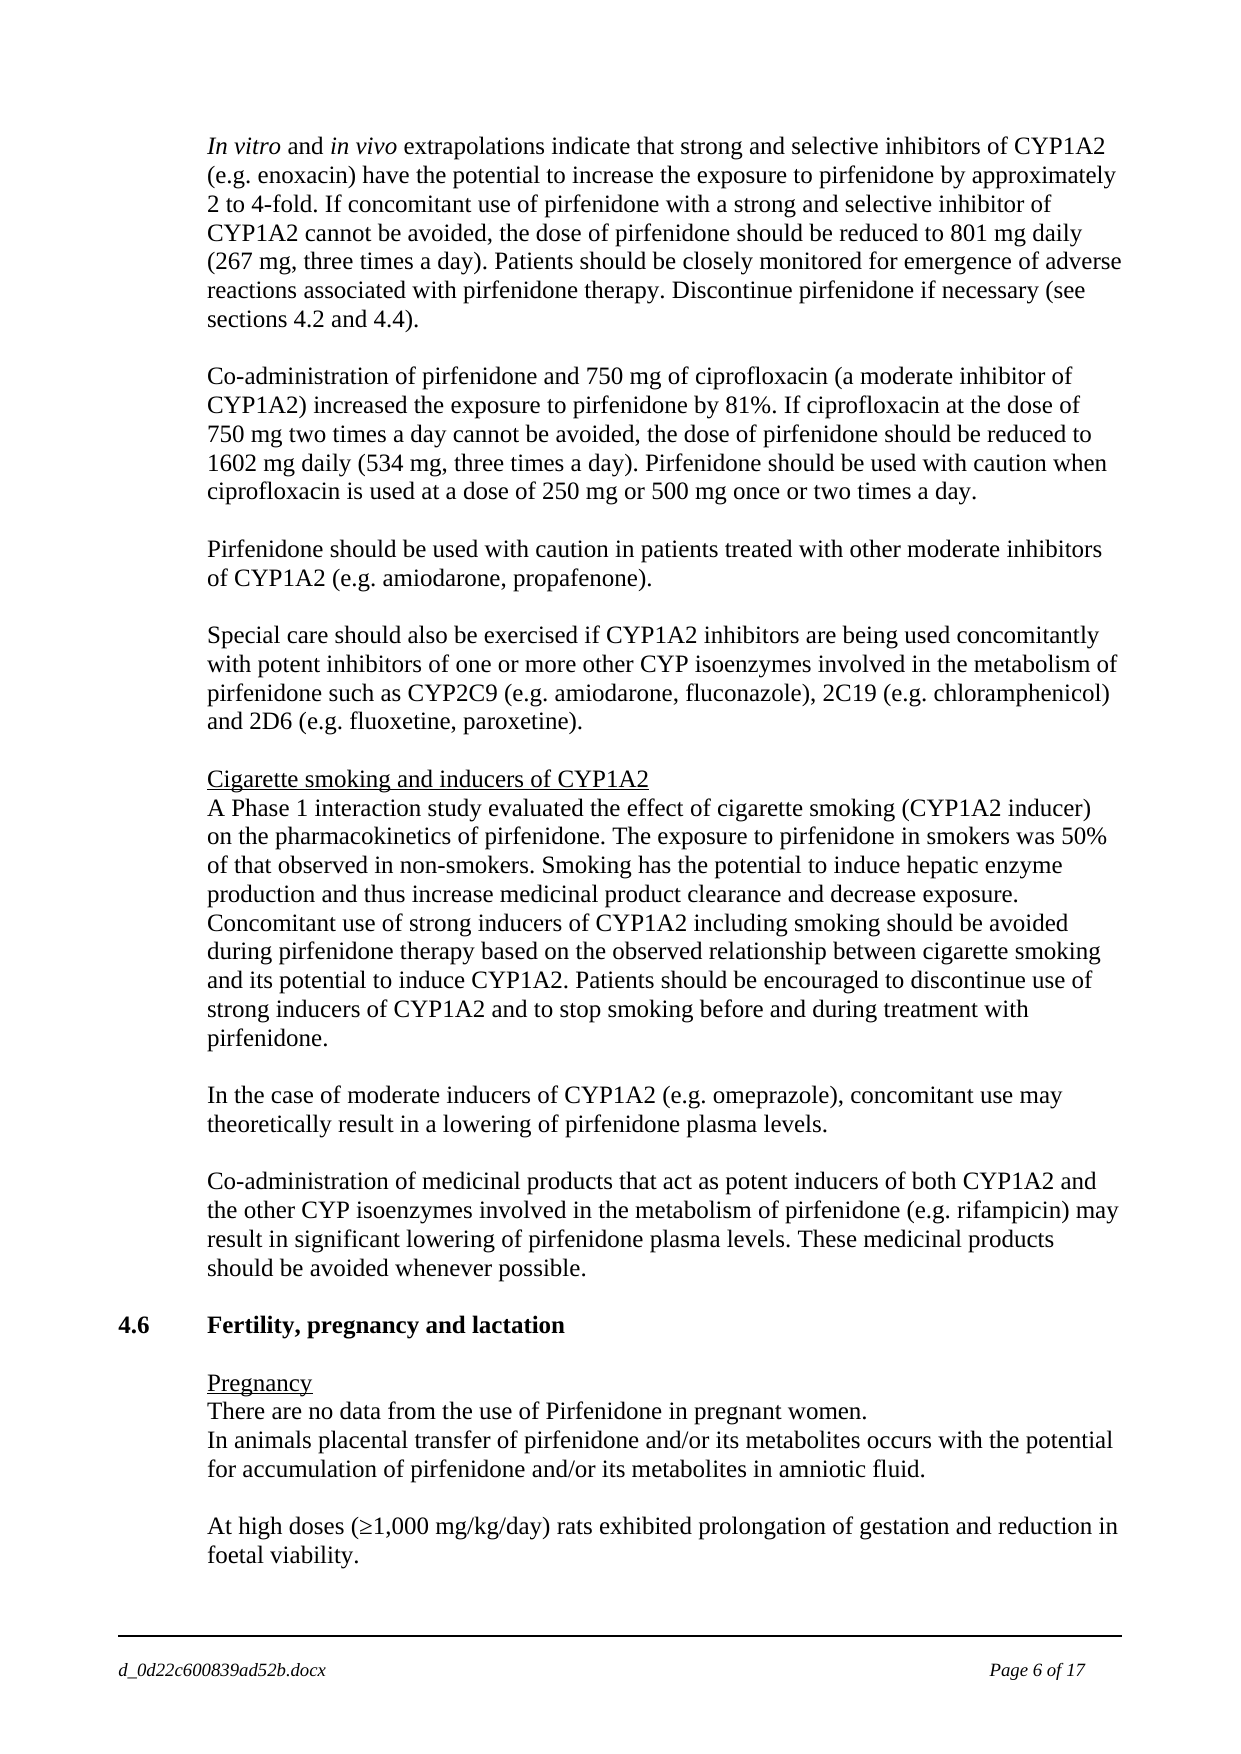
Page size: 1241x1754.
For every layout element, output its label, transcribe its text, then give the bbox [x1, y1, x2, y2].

text Cigarette smoking and inducers of CYP1A2 [207, 764, 1122, 793]
text Pregnancy [207, 1368, 1122, 1396]
text At high doses (≥1,000 mg/kg/day) rats exhibited prolongation of gestation and reduction in foetal viability. [207, 1511, 1122, 1569]
text A Phase 1 interaction study evaluated the effect of cigarette smoking (CYP1A2 inducer) on the pharmacokinetics of pirfenidone. The exposure to pirfenidone in smokers was 50% of that observed in non-smokers. Smoking has the potential to induce hepatic enzyme production and thus increase medicinal product clearance and decrease exposure. Concomitant use of strong inducers of CYP1A2 including smoking should be avoided during pirfenidone therapy based on the observed relationship between cigarette smoking and its potential to induce CYP1A2. Patients should be encouraged to discontinue use of strong inducers of CYP1A2 and to stop smoking before and during treatment with pirfenidone. [207, 793, 1122, 1051]
text Special care should also be exercised if CYP1A2 inhibitors are being used concomitantly with potent inhibitors of one or more other CYP isoenzymes involved in the metabolism of pirfenidone such as CYP2C9 (e.g. amiodarone, fluconazole), 2C19 (e.g. chloramphenicol) and 2D6 (e.g. fluoxetine, paroxetine). [207, 620, 1122, 735]
text Co-administration of pirfenidone and 750 mg of ciprofloxacin (a moderate inhibitor of CYP1A2) increased the exposure to pirfenidone by 81%. If ciprofloxacin at the dose of 750 mg two times a day cannot be avoided, the dose of pirfenidone should be reduced to 1602 mg daily (534 mg, three times a day). Pirfenidone should be used with caution when ciprofloxacin is used at a dose of 250 mg or 500 mg once or two times a day. [207, 361, 1122, 505]
text In animals placental transfer of pirfenidone and/or its metabolites occurs with the potential for accumulation of pirfenidone and/or its metabolites in amniotic fluid. [207, 1425, 1122, 1483]
text 4.6 Fertility, pregnancy and lactation [118, 1310, 1122, 1339]
text Pirfenidone should be used with caution in patients treated with other moderate inhibitors of CYP1A2 (e.g. amiodarone, propafenone). [207, 534, 1122, 591]
text There are no data from the use of Pirfenidone in pregnant women. [207, 1396, 1122, 1425]
text In the case of moderate inducers of CYP1A2 (e.g. omeprazole), concomitant use may theoretically result in a lowering of pirfenidone plasma levels. [207, 1080, 1122, 1138]
text In vitro and in vivo extrapolations indicate that strong and selective inhibitors of CYP1A2 (e.g. enoxacin) have the potential to increase the exposure to pirfenidone by approximately 2 to 4-fold. If concomitant use of pirfenidone with a strong and selective inhibitor of CYP1A2 cannot be avoided, the dose of pirfenidone should be reduced to 801 mg daily (267 mg, three times a day). Patients should be closely monitored for emergence of adverse reactions associated with pirfenidone therapy. Discontinue pirfenidone if necessary (see sections 4.2 and 4.4). [207, 131, 1122, 333]
text Co-administration of medicinal products that act as potent inducers of both CYP1A2 and the other CYP isoenzymes involved in the metabolism of pirfenidone (e.g. rifampicin) may result in significant lowering of pirfenidone plasma levels. These medicinal products should be avoided whenever possible. [207, 1166, 1122, 1281]
